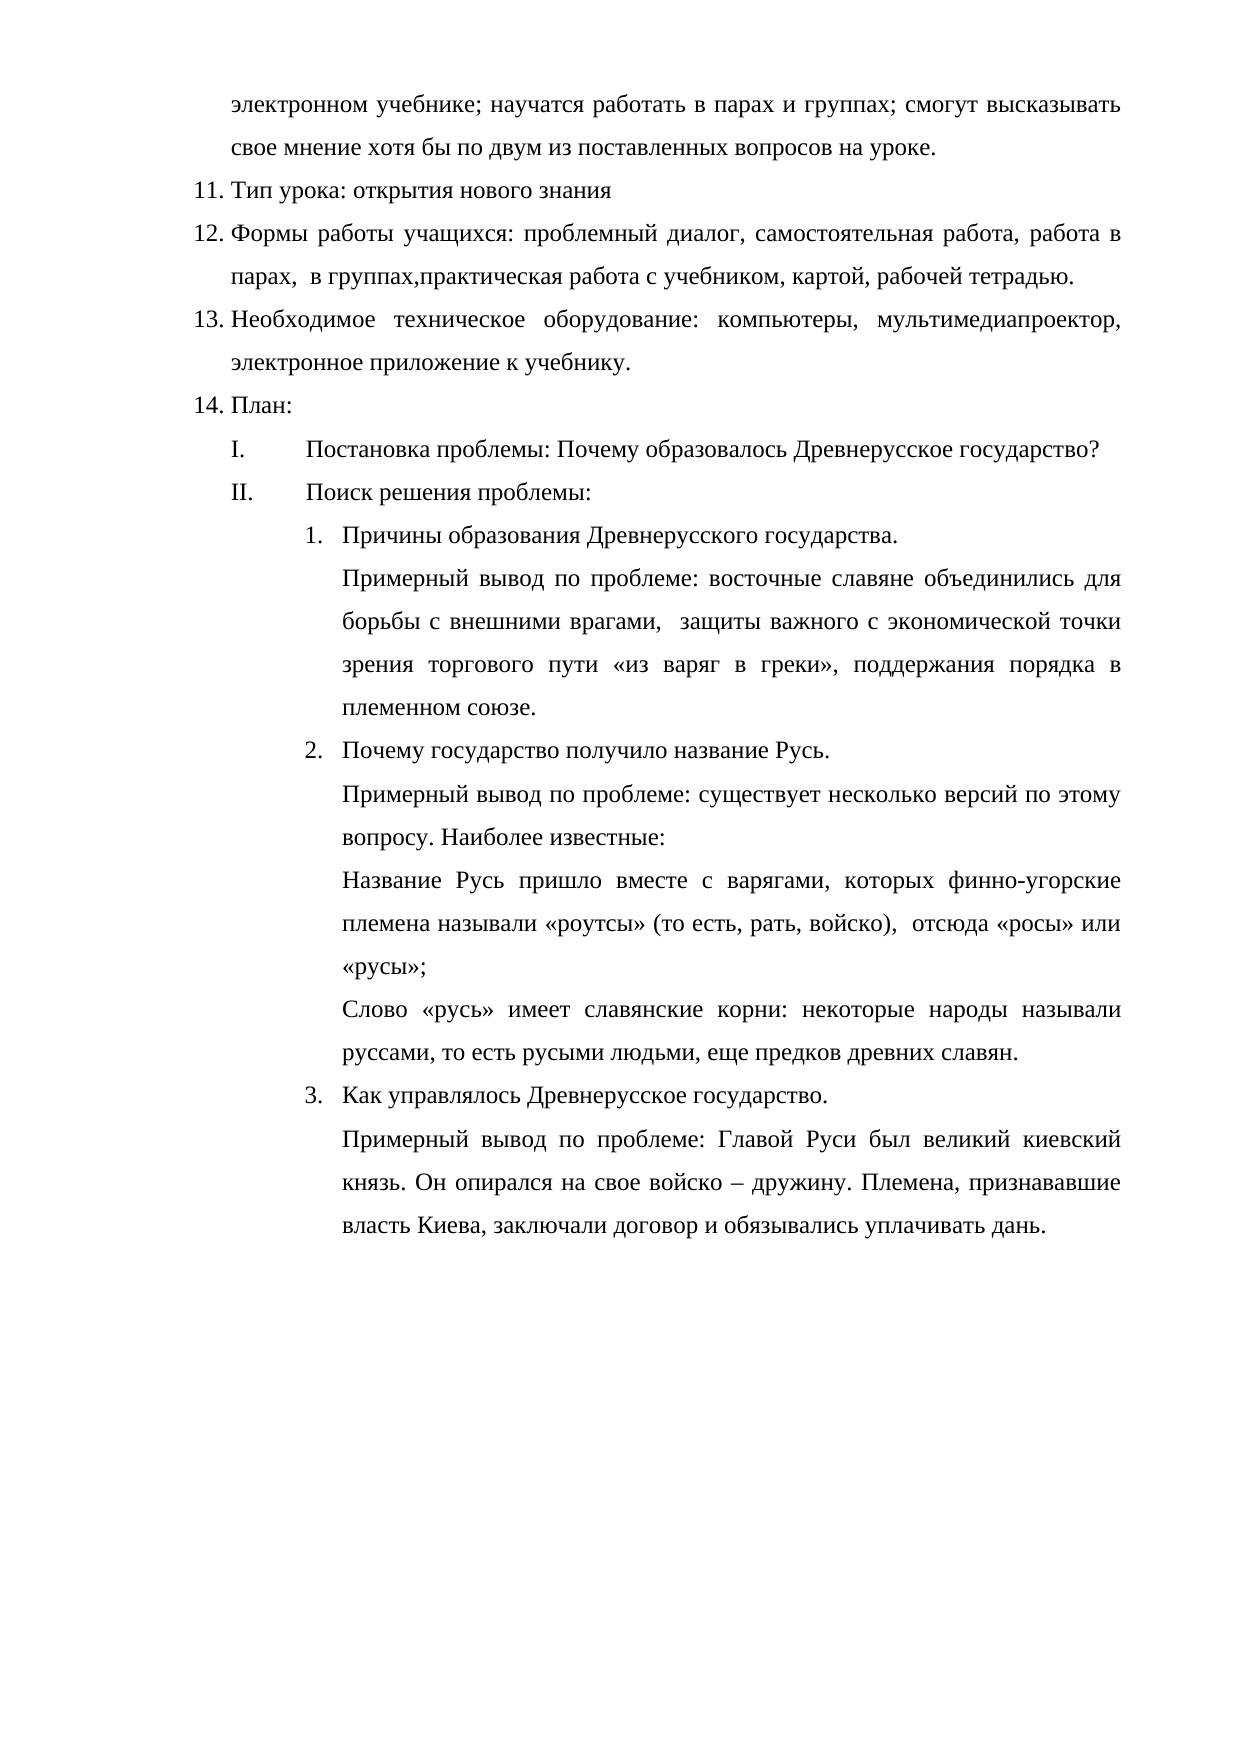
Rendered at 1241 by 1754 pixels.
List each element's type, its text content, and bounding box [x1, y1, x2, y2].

list Причины образования Древнерусского государства. [304, 520, 1122, 549]
list Слово «русь» имеет славянские корни: некоторые народы называли руссами, то есть русыми людьми, еще предков древних славян. [342, 994, 1122, 1066]
list Постановка проблемы: Почему образовалось Древнерусское государство? [231, 434, 1122, 462]
list Примерный вывод по проблеме: существует несколько версий по этому вопросу. Наиболее известные: [342, 779, 1122, 851]
list Тип урока: открытия нового знания [193, 175, 1122, 204]
list Название Русь пришло вместе с варягами, которых финно-угорские племена называли «роутсы» (то есть, рать, войско), отсюда «росы» или «русы»; [342, 865, 1122, 980]
list Почему государство получило название Русь. [304, 736, 1122, 764]
list Примерный вывод по проблеме: восточные славяне объединились для борьбы с внешними врагами, защиты важного с экономической точки зрения торгового пути «из варяг в греки», поддержания порядка в племенном союзе. [342, 563, 1122, 721]
list Поиск решения проблемы: [231, 477, 1122, 506]
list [193, 89, 1122, 161]
list Как управлялось Древнерусское государство. [304, 1081, 1122, 1109]
list План: [193, 391, 1122, 419]
list Примерный вывод по проблеме: Главой Руси был великий киевский князь. Он опирался на свое войско – дружину. Племена, признававшие власть Киева, заключали договор и обязывались уплачивать дань. [342, 1124, 1122, 1239]
list Необходимое техническое оборудование: компьютеры, мультимедиапроектор, электронное приложение к учебнику. [193, 304, 1122, 376]
list Формы работы учащихся: проблемный диалог, самостоятельная работа, работа в парах, в группах,практическая работа с учебником, картой, рабочей тетрадью. [193, 218, 1122, 290]
